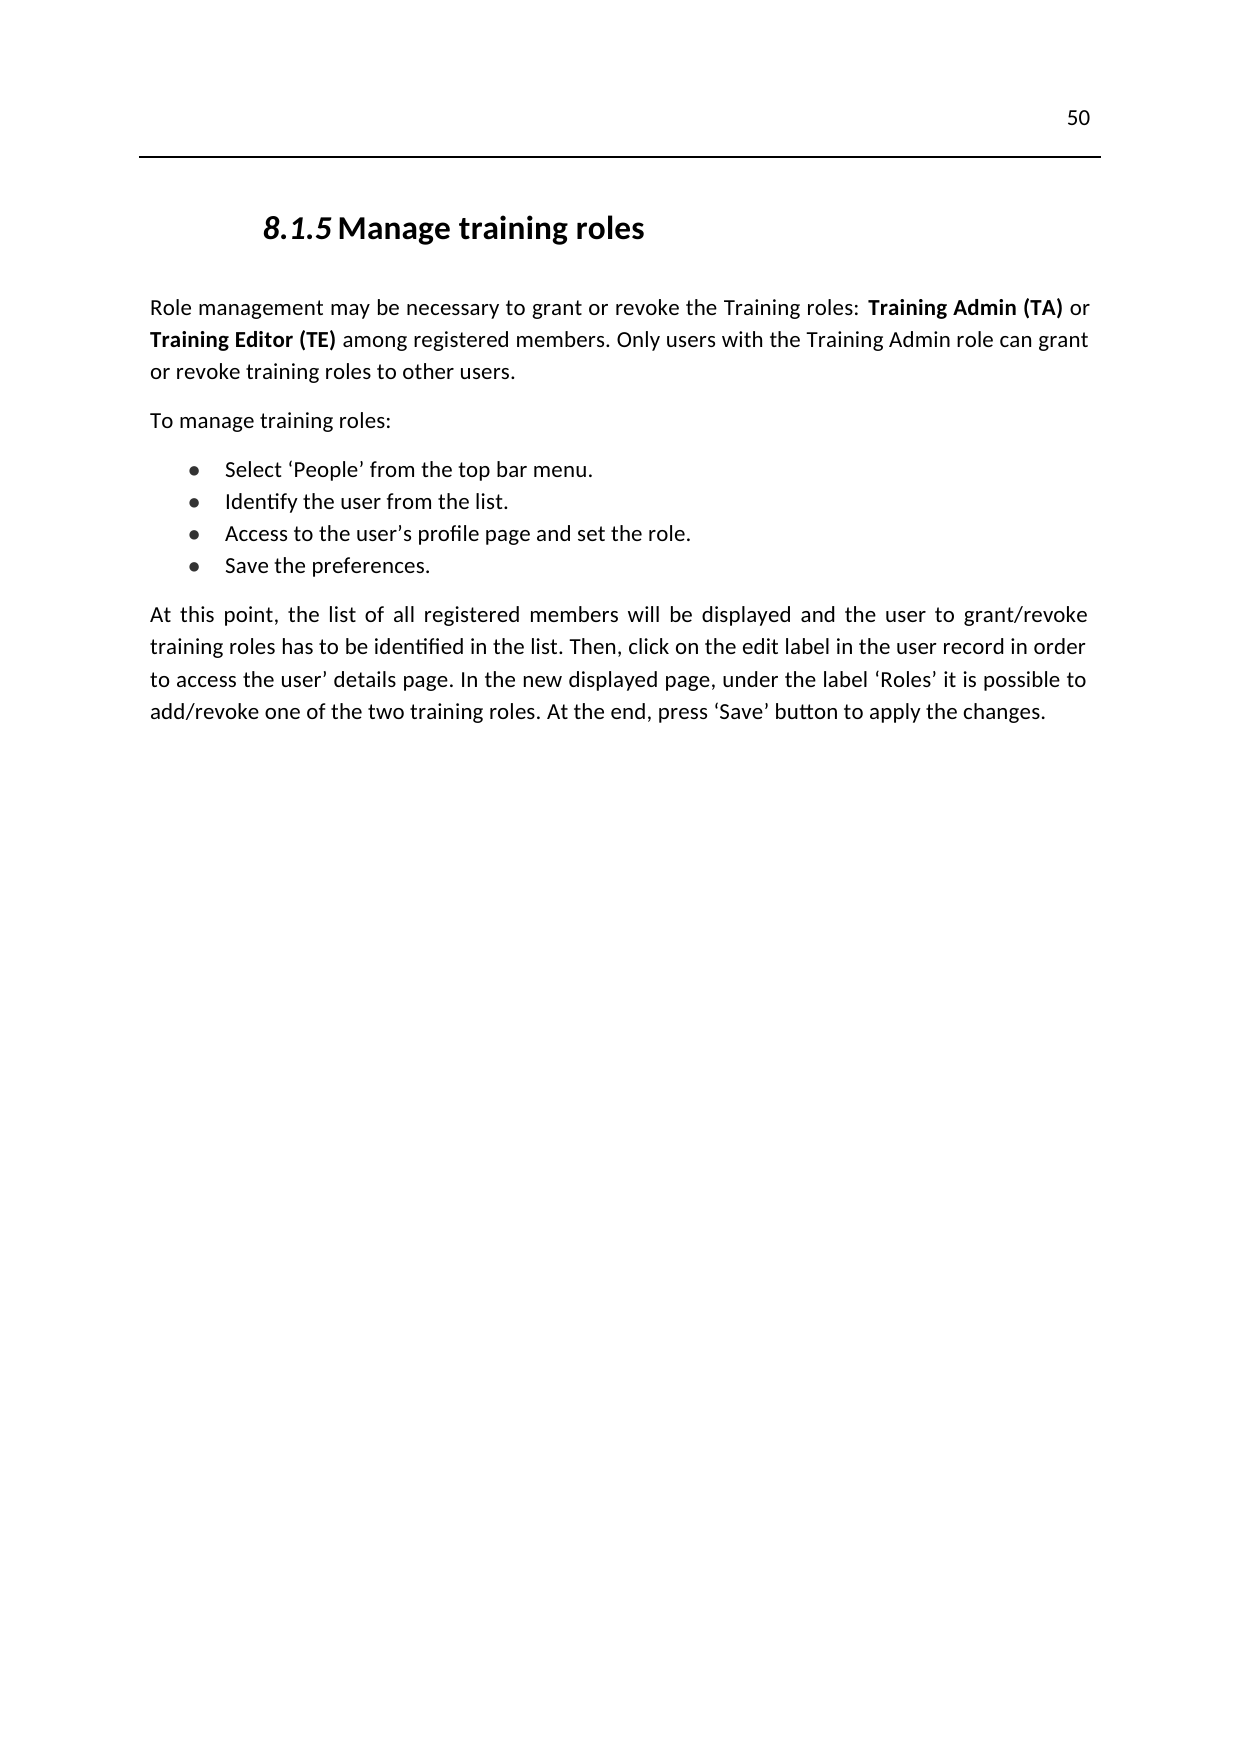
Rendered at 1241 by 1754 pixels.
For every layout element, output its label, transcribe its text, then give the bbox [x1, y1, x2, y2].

text To manage training roles: [150, 406, 1090, 434]
list Access to the user’s profile page and set the role. [187, 519, 1090, 547]
list Select ‘People’ from the top bar menu. [187, 455, 1090, 483]
list Save the preferences. [187, 551, 1090, 579]
text Role management may be necessary to grant or revoke the Training roles: Training Admin (TA) or Training Editor (TE) among registered members. Only users with the Training Admin role can grant or revoke training roles to other users. [150, 293, 1090, 385]
subtitle Manage training roles [262, 207, 1090, 247]
list Identify the user from the list. [187, 487, 1090, 515]
text At this point, the list of all registered members will be displayed and the user to grant/revoke training roles has to be identified in the list. Then, click on the edit label in the user record in order to access the user’ details page. In the new displayed page, under the label ‘Roles’ it is possible to add/revoke one of the two training roles. At the end, press ‘Save’ button to apply the changes. [150, 600, 1090, 725]
